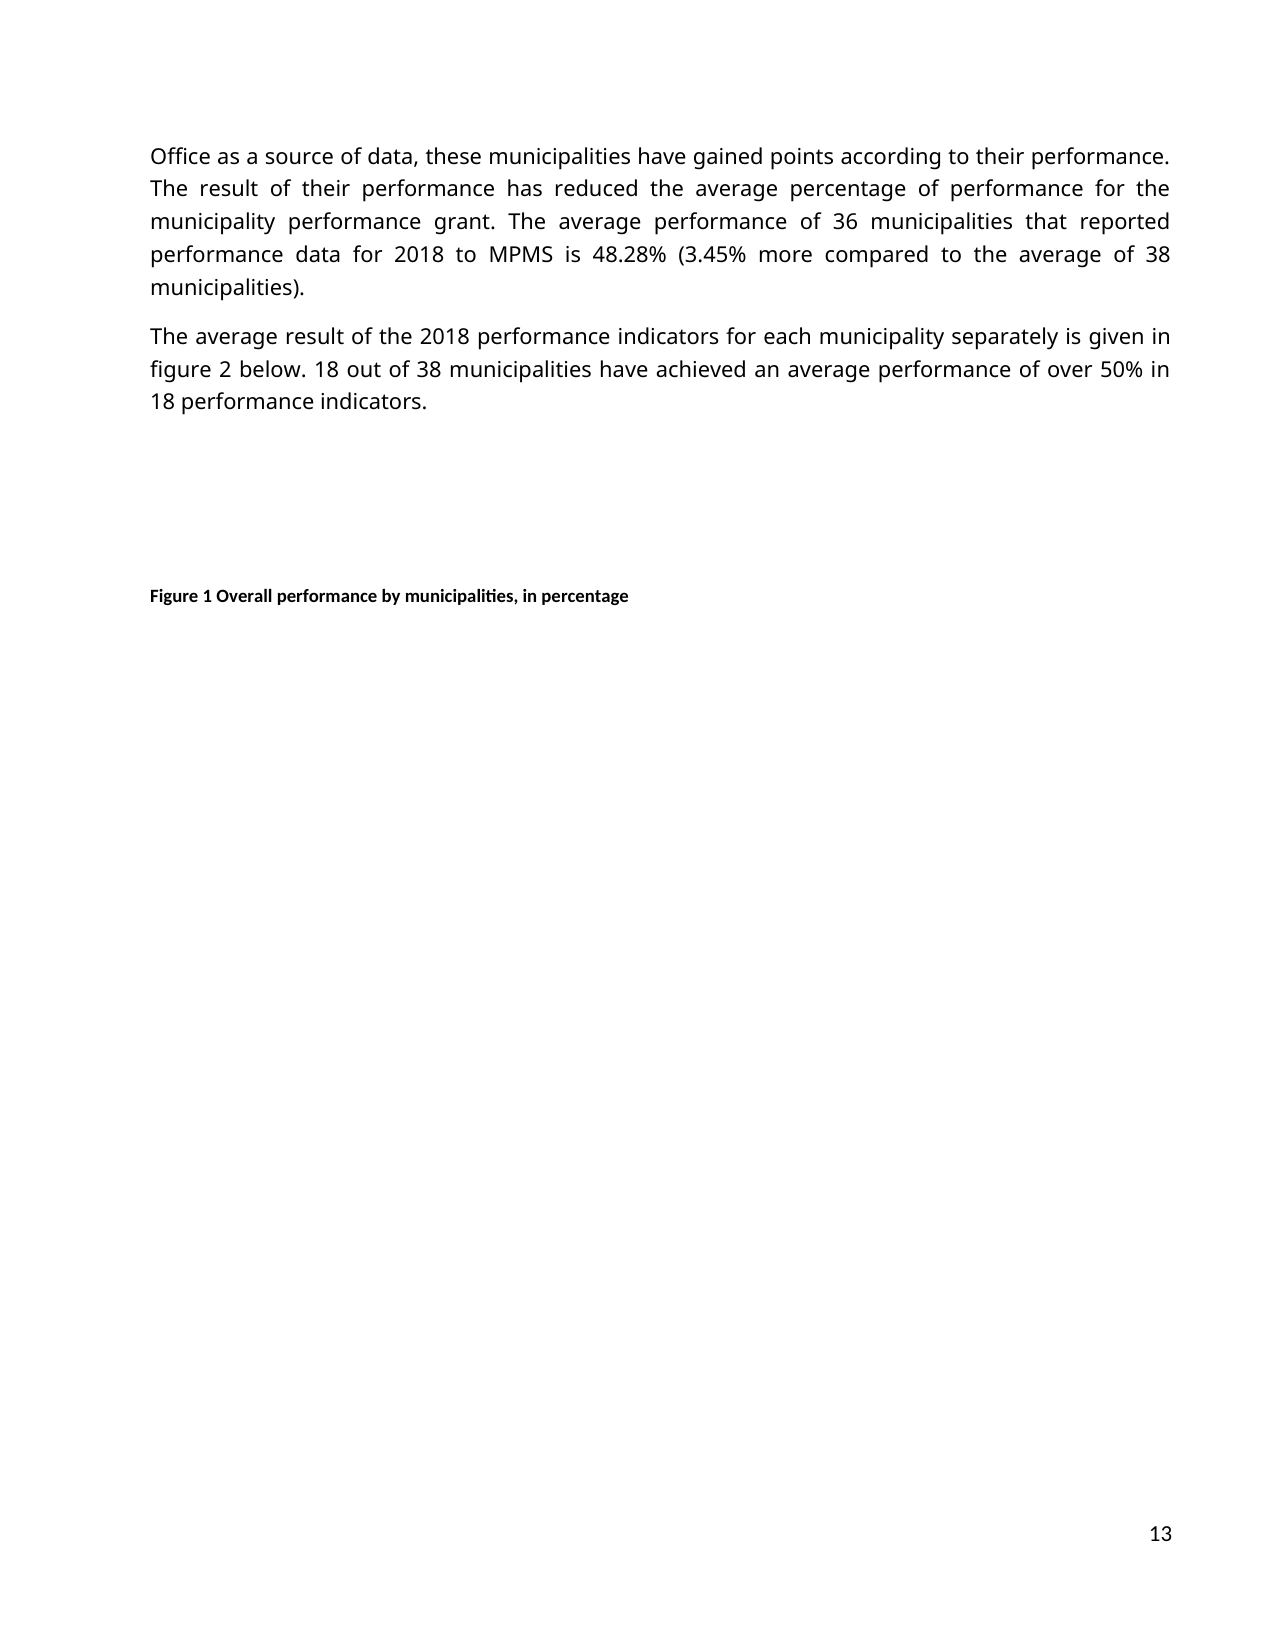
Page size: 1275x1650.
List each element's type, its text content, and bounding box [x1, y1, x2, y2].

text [150, 141, 1172, 301]
text Figure 1 Overall performance by municipalities, in percentage [150, 584, 1172, 607]
text The average result of the 2018 performance indicators for each municipality separately is given in figure 2 below. 18 out of 38 municipalities have achieved an average performance of over 50% in 18 performance indicators. [150, 321, 1172, 416]
